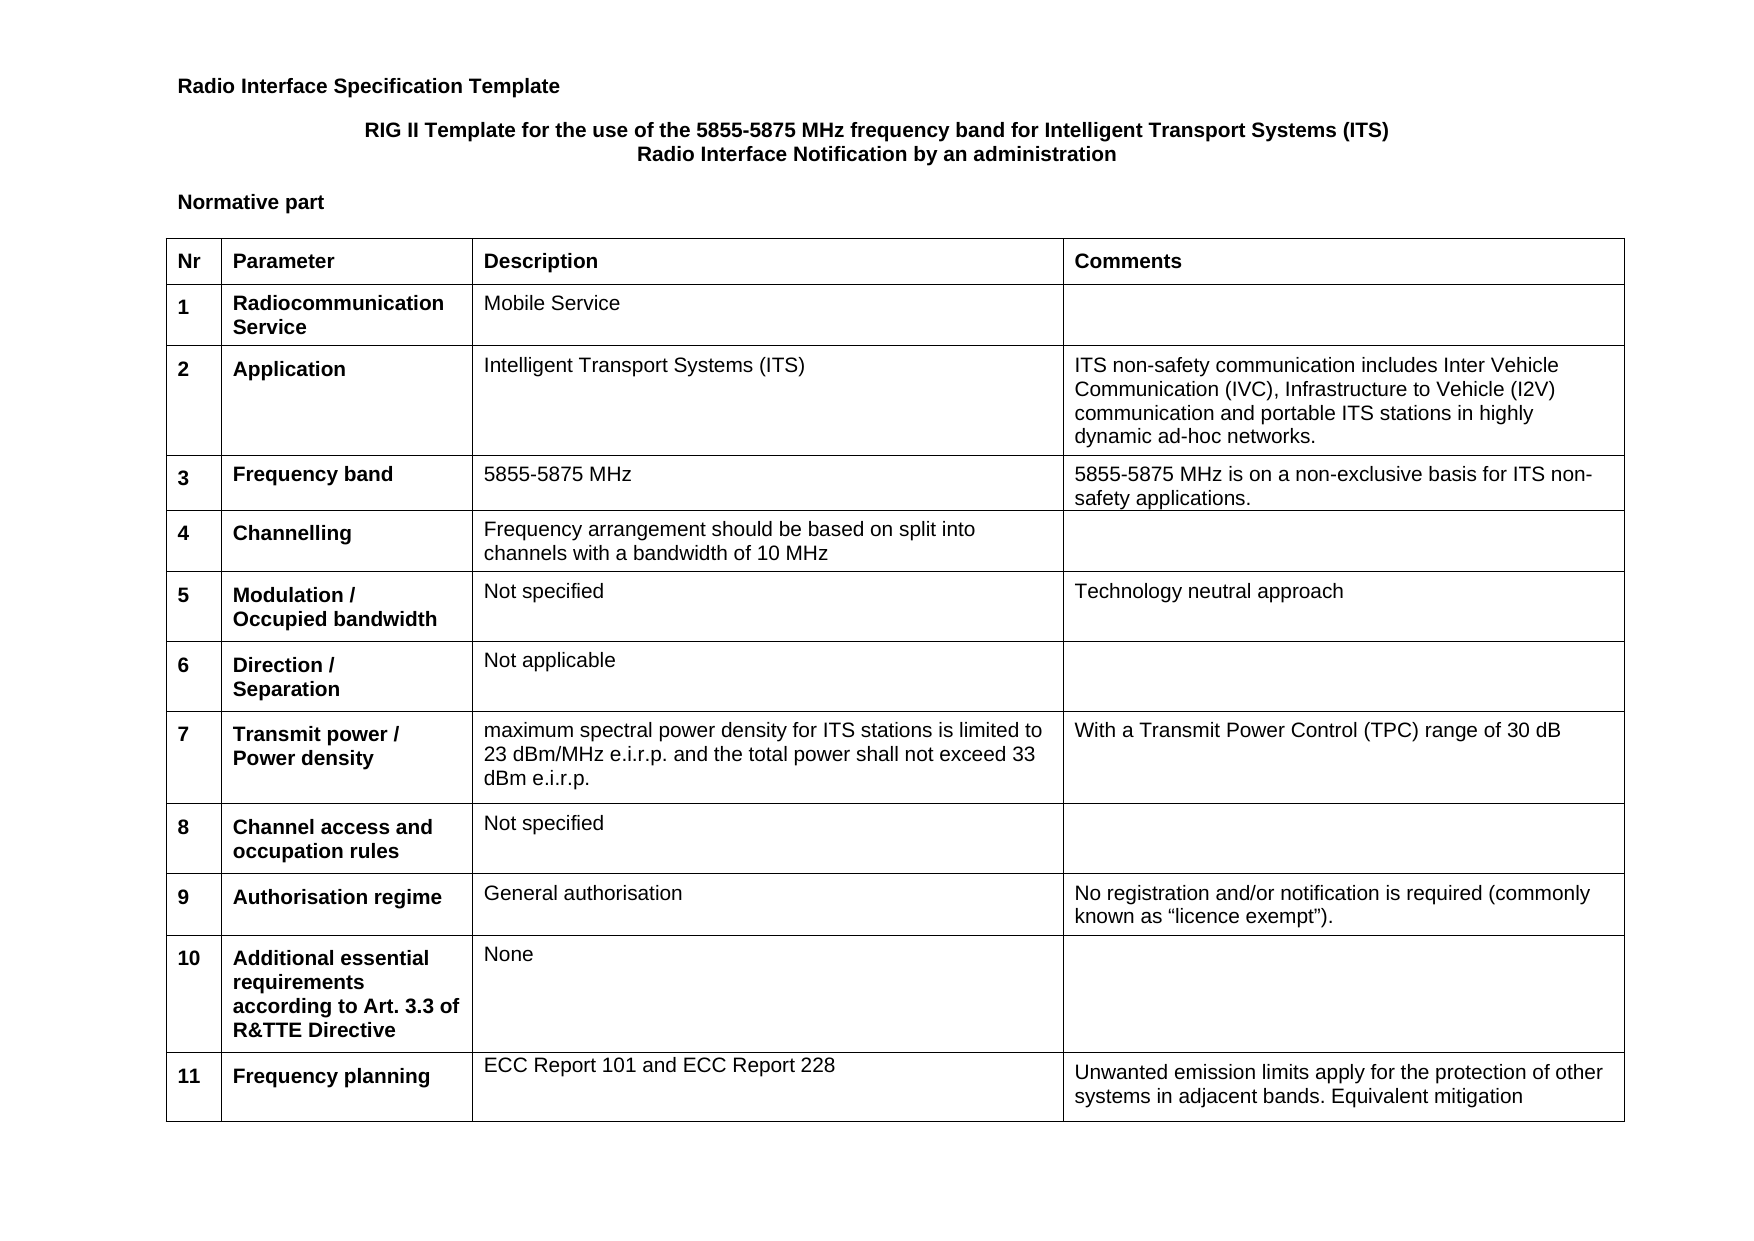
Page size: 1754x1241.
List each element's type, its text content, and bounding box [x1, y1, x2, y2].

table_cell 7 [167, 712, 221, 803]
table_cell Transmit power / Power density [222, 712, 472, 803]
table_cell [1064, 285, 1624, 345]
table_cell 5855-5875 MHz is on a non-exclusive basis for ITS non-safety applications. [1064, 456, 1624, 510]
table_cell Channel access and occupation rules [222, 804, 472, 873]
table_cell Modulation / Occupied bandwidth [222, 572, 472, 641]
table_cell [1064, 936, 1624, 1052]
table_cell Frequency band [222, 456, 472, 510]
table_cell 5 [167, 572, 221, 641]
table_cell ITS non-safety communication includes Inter Vehicle Communication (IVC), Infrastructure to Vehicle (I2V) communication and portable ITS stations in highly dynamic ad-hoc networks. [1064, 346, 1624, 454]
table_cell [222, 1053, 472, 1121]
table_cell [1064, 642, 1624, 711]
table_cell Not specified [473, 804, 1063, 873]
table_cell 6 [167, 642, 221, 711]
table_cell [1064, 804, 1624, 873]
table_cell 8 [167, 804, 221, 873]
table_cell 9 [167, 874, 221, 934]
table_header Parameter [222, 239, 472, 284]
table_cell With a Transmit Power Control (TPC) range of 30 dB [1064, 712, 1624, 803]
table_cell Direction / Separation [222, 642, 472, 711]
table_cell Not specified [473, 572, 1063, 641]
table_cell None [473, 936, 1063, 1052]
table_cell 11 [167, 1053, 221, 1121]
table_cell Application [222, 346, 472, 454]
table_cell 1 [167, 285, 221, 345]
table_cell Channelling [222, 511, 472, 571]
text Radio Interface Notification by an administration [177, 142, 1577, 166]
table_cell No registration and/or notification is required (commonly known as “licence exempt”). [1064, 874, 1624, 934]
table_cell 5855-5875 MHz [473, 456, 1063, 510]
table_cell Mobile Service [473, 285, 1063, 345]
table_cell 4 [167, 511, 221, 571]
table_header Nr [167, 239, 221, 284]
table_cell General authorisation [473, 874, 1063, 934]
table_cell Not applicable [473, 642, 1063, 711]
table_header Description [473, 239, 1063, 284]
table_cell Radiocommunication Service [222, 285, 472, 345]
table_cell Technology neutral approach [1064, 572, 1624, 641]
table_cell maximum spectral power density for ITS stations is limited to 23 dBm/MHz e.i.r.p. and the total power shall not exceed 33 dBm e.i.r.p. [473, 712, 1063, 803]
table_cell 2 [167, 346, 221, 454]
text Normative part [177, 190, 1577, 214]
table_header Comments [1064, 239, 1624, 284]
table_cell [1064, 1053, 1624, 1121]
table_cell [473, 1053, 1063, 1121]
table_cell 10 [167, 936, 221, 1052]
text RIG II Template for the use of the 5855-5875 MHz frequency band for Intelligent Transport Systems (ITS) [177, 118, 1577, 142]
table_cell Intelligent Transport Systems (ITS) [473, 346, 1063, 454]
table_cell Additional essential requirements according to Art. 3.3 of R&TTE Directive [222, 936, 472, 1052]
table_cell Frequency arrangement should be based on split into channels with a bandwidth of 10 MHz [473, 511, 1063, 571]
table_cell Authorisation regime [222, 874, 472, 934]
table_cell 3 [167, 456, 221, 510]
table_cell [1064, 511, 1624, 571]
